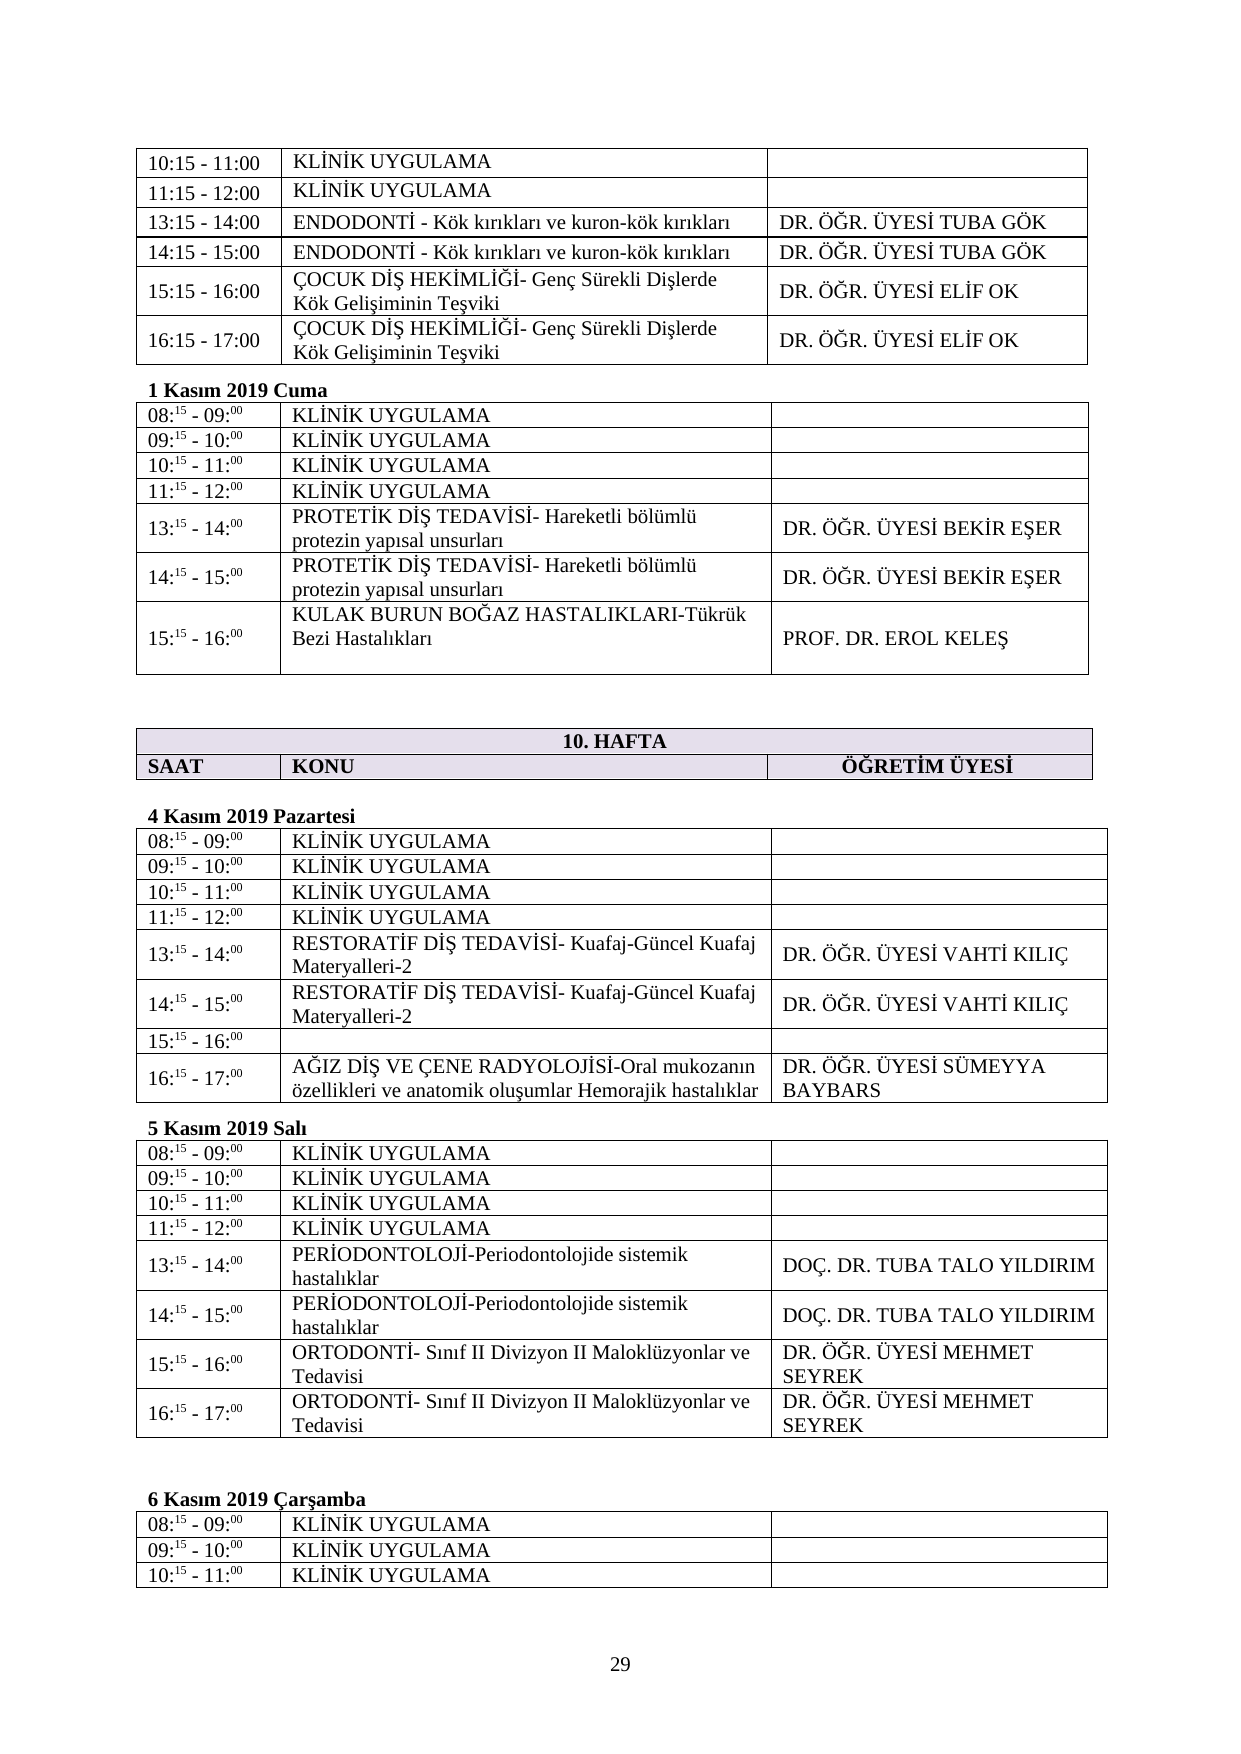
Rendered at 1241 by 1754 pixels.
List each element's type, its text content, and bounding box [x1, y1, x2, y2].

table_cell [772, 428, 783, 452]
table_cell RESTORATİF DİŞ TEDAVİSİ- Kuafaj-Güncel Kuafaj Materyalleri-2 [281, 980, 771, 1028]
table_cell KLİNİK UYGULAMA [282, 149, 767, 177]
table_cell 13:15 - 14:00 [137, 504, 280, 552]
table_cell ENDODONTİ - Kök kırıkları ve kuron-kök kırıkları [282, 208, 767, 236]
table_cell PROTETİK DİŞ TEDAVİSİ- Hareketli bölümlü protezin yapısal unsurları [281, 504, 771, 552]
table_cell [772, 1563, 782, 1587]
table_cell KLİNİK UYGULAMA [281, 1563, 771, 1587]
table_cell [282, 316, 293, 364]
table_cell [1078, 479, 1088, 503]
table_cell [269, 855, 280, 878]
table_cell DR. ÖĞR. ÜYESİ VAHTİ KILIÇ [772, 930, 1107, 978]
table_cell [772, 855, 1107, 878]
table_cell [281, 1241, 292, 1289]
table_cell 10:15 - 11:00 [137, 453, 280, 478]
table_cell DR. ÖĞR. ÜYESİ ELİF OK [768, 316, 1087, 364]
table_cell KLİNİK UYGULAMA [281, 1166, 771, 1190]
table_cell [768, 178, 1087, 207]
table_header 10. HAFTA [137, 729, 1092, 753]
table_cell 15:15 - 16:00 [137, 1340, 280, 1388]
table_cell 16:15 - 17:00 [137, 1389, 280, 1437]
table_cell 14:15 - 15:00 [137, 1291, 280, 1339]
table_cell KLİNİK UYGULAMA [281, 1216, 771, 1240]
table_cell ÖĞRETİM ÜYESİ [768, 755, 1092, 778]
table_cell DR. ÖĞR. ÜYESİ BEKİR EŞER [772, 553, 1088, 601]
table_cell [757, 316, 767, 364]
table_cell [772, 1216, 782, 1240]
table_header [772, 1141, 782, 1165]
text 1 Kasım 2019 Cuma [148, 378, 1093, 402]
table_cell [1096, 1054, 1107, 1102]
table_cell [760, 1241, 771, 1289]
table_cell KLİNİK UYGULAMA [281, 428, 771, 452]
table_cell KLİNİK UYGULAMA [281, 880, 771, 904]
table_cell 14:15 - 15:00 [137, 980, 280, 1028]
table_cell [1096, 1538, 1107, 1562]
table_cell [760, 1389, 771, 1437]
table_cell [772, 880, 1107, 904]
text 5 Kasım 2019 Salı [148, 1116, 1093, 1139]
table_cell PROTETİK DİŞ TEDAVİSİ- Hareketli bölümlü protezin yapısal unsurları [281, 553, 771, 601]
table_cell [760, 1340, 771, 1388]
table_header KLİNİK UYGULAMA [281, 403, 771, 427]
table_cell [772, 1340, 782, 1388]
table_header [1078, 403, 1088, 427]
table_cell 13:15 - 14:00 [137, 930, 280, 978]
table_cell ENDODONTİ - Kök kırıkları ve kuron-kök kırıkları [282, 238, 767, 266]
table_cell [1096, 1029, 1107, 1053]
table_cell PROF. DR. EROL KELEŞ [772, 602, 1088, 674]
table_cell DR. ÖĞR. ÜYESİ BEKİR EŞER [772, 504, 1088, 552]
table_cell 14:15 - 15:00 [137, 238, 281, 266]
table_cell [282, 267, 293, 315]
table_cell DR. ÖĞR. ÜYESİ VAHTİ KILIÇ [772, 980, 1107, 1028]
table_cell DR. ÖĞR. ÜYESİ TUBA GÖK [768, 238, 1087, 266]
table_header [772, 1512, 1107, 1537]
table_cell 15:15 - 16:00 [137, 267, 281, 315]
table_cell [281, 1029, 771, 1053]
table_cell 13:15 - 14:00 [137, 1241, 280, 1289]
table_cell [768, 149, 1087, 177]
table_header KLİNİK UYGULAMA [281, 1512, 771, 1537]
table_cell [772, 453, 1088, 478]
table_cell 10:15 - 11:00 [137, 149, 281, 177]
table_cell [1096, 1563, 1107, 1587]
table_cell 11:15 - 12:00 [137, 178, 281, 207]
table_cell [1096, 1216, 1107, 1240]
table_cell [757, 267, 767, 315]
table_cell [1096, 1166, 1107, 1190]
table_cell 16:15 - 17:00 [137, 316, 281, 364]
table_cell 13:15 - 14:00 [137, 208, 281, 236]
table_cell [1096, 1191, 1107, 1215]
table_cell KLİNİK UYGULAMA [281, 855, 771, 878]
table_cell KONU [281, 755, 767, 778]
table_cell KLİNİK UYGULAMA [281, 479, 771, 503]
table_cell KLİNİK UYGULAMA [281, 453, 771, 478]
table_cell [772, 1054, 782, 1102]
table_cell [772, 1029, 782, 1053]
text 4 Kasım 2019 Pazartesi [148, 804, 1093, 828]
table_cell [772, 1191, 782, 1215]
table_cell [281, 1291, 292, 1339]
table_header KLİNİK UYGULAMA [281, 829, 771, 853]
table_cell SAAT [137, 755, 280, 778]
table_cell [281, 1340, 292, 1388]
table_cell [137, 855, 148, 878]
table_cell 16:15 - 17:00 [137, 1054, 280, 1102]
table_cell [772, 905, 1107, 929]
table_cell DOÇ. DR. TUBA TALO YILDIRIM [772, 1241, 1107, 1289]
table_cell KLİNİK UYGULAMA [281, 905, 771, 929]
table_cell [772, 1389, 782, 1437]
table_header [1096, 1141, 1107, 1165]
table_cell [772, 1538, 782, 1562]
text 6 Kasım 2019 Çarşamba [148, 1487, 1093, 1511]
table_cell AĞIZ DİŞ VE ÇENE RADYOLOJİSİ-Oral mukozanın özellikleri ve anatomik oluşumlar Hemorajik hastalıklar [281, 1054, 771, 1102]
table_cell KLİNİK UYGULAMA [282, 178, 767, 207]
table_cell RESTORATİF DİŞ TEDAVİSİ- Kuafaj-Güncel Kuafaj Materyalleri-2 [281, 930, 771, 978]
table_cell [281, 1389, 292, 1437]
table_cell DR. ÖĞR. ÜYESİ ELİF OK [768, 267, 1087, 315]
table_cell [772, 1166, 782, 1190]
table_cell [1078, 428, 1088, 452]
table_header KLİNİK UYGULAMA [281, 1141, 771, 1165]
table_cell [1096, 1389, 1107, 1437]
table_cell 14:15 - 15:00 [137, 553, 280, 601]
table_cell DOÇ. DR. TUBA TALO YILDIRIM [772, 1291, 1107, 1339]
table_cell 15:15 - 16:00 [137, 602, 280, 674]
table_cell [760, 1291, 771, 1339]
table_header [772, 403, 783, 427]
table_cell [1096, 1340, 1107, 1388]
table_cell KLİNİK UYGULAMA [281, 1191, 771, 1215]
table_header [772, 829, 1107, 853]
table_cell KLİNİK UYGULAMA [281, 1538, 771, 1562]
table_cell DR. ÖĞR. ÜYESİ TUBA GÖK [768, 208, 1087, 236]
table_cell [772, 479, 783, 503]
table_cell KULAK BURUN BOĞAZ HASTALIKLARI-Tükrük Bezi Hastalıkları [281, 602, 771, 674]
table_header 08:15 - 09:00 [137, 1512, 280, 1537]
